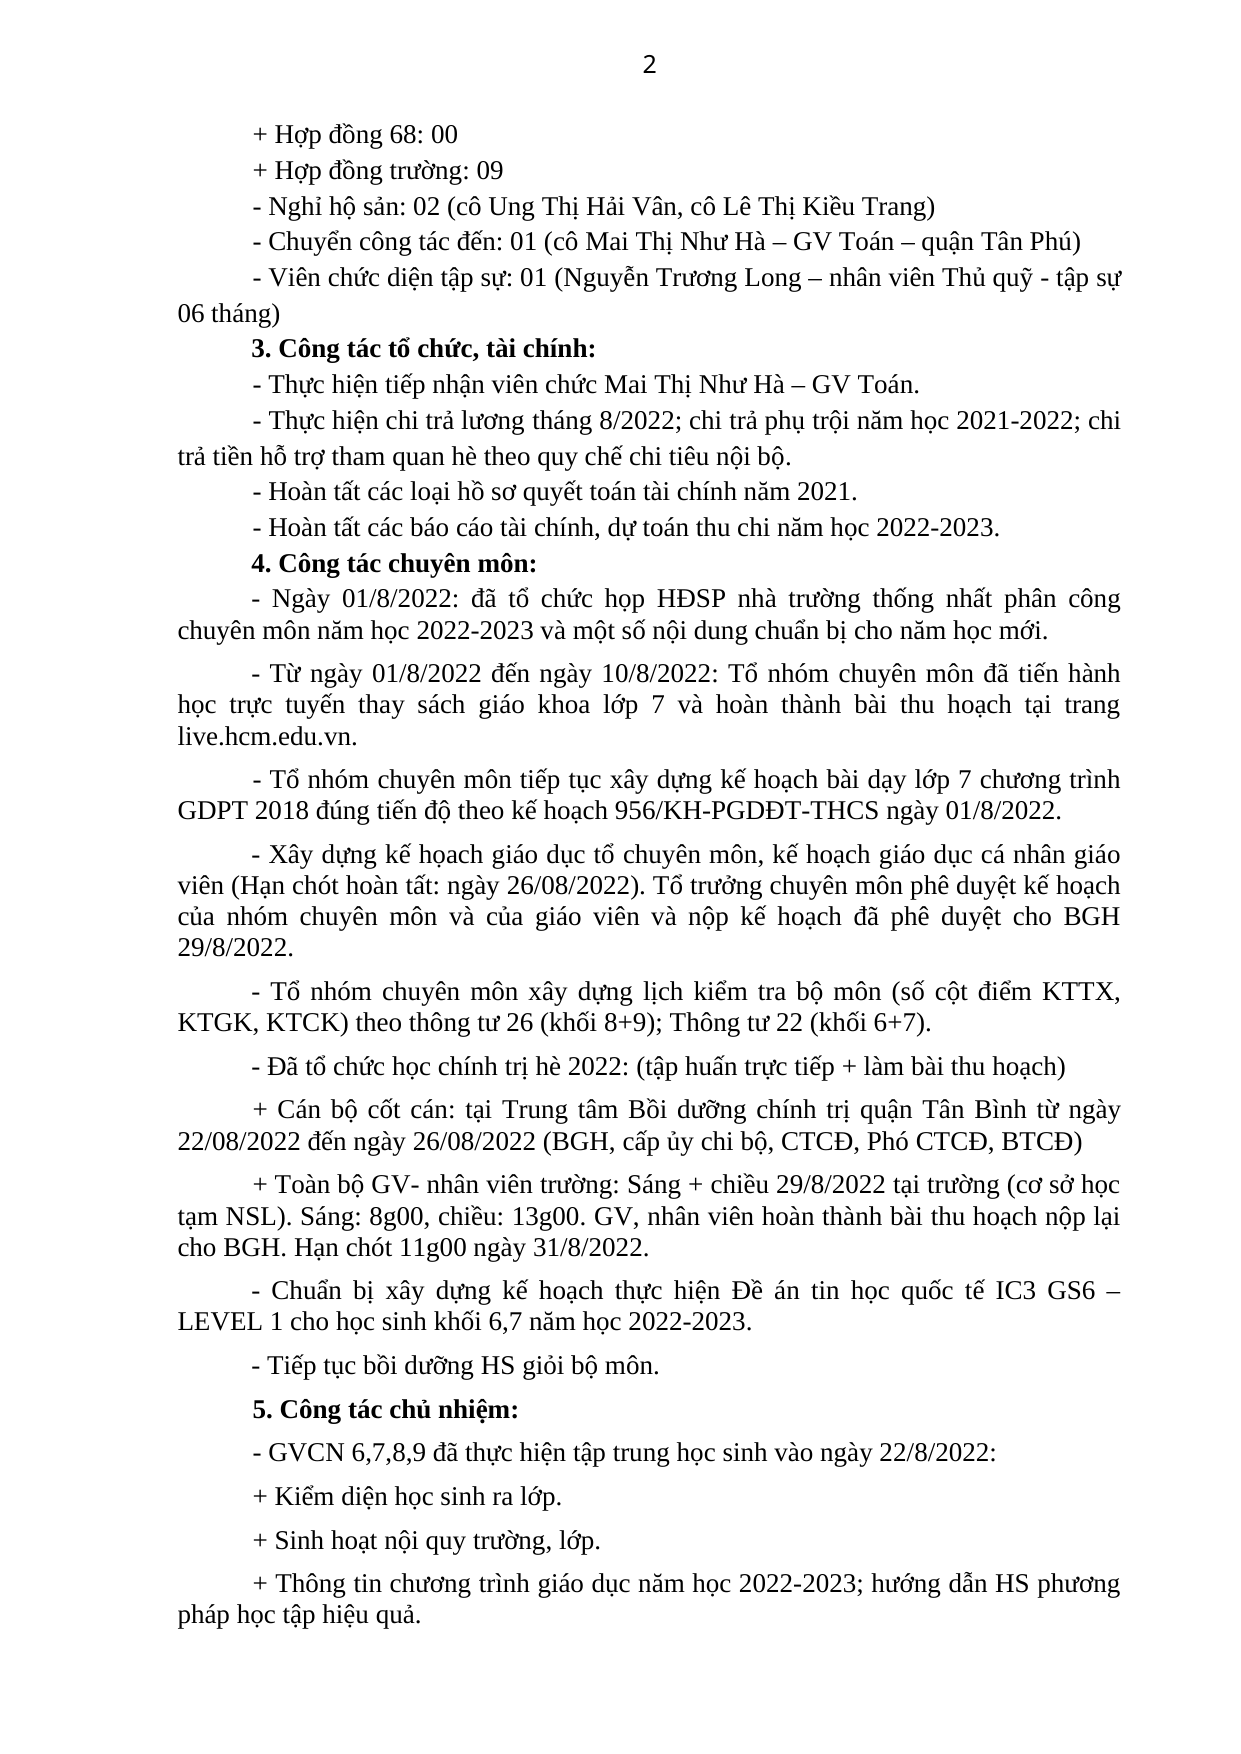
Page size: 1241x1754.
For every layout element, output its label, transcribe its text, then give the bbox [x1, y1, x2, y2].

text 5. Công tác chủ nhiệm: [177, 1393, 1122, 1424]
text - Tiếp tục bồi dưỡng HS giỏi bộ môn. [177, 1349, 1122, 1380]
text + Cán bộ cốt cán: tại Trung tâm Bồi dưỡng chính trị quận Tân Bình từ ngày 22/08/2022 đến ngày 26/08/2022 (BGH, cấp ủy chi bộ, CTCĐ, Phó CTCĐ, BTCĐ) [177, 1094, 1122, 1156]
text 4. Công tác chuyên môn: [177, 547, 1122, 578]
text - Từ ngày 01/8/2022 đến ngày 10/8/2022: Tổ nhóm chuyên môn đã tiến hành học trực tuyến thay sách giáo khoa lớp 7 và hoàn thành bài thu hoạch tại trang live.hcm.edu.vn. [177, 657, 1122, 751]
text - Chuyển công tác đến: 01 (cô Mai Thị Như Hà – GV Toán – quận Tân Phú) [177, 225, 1122, 256]
text - Nghỉ hộ sản: 02 (cô Ung Thị Hải Vân, cô Lê Thị Kiều Trang) [177, 189, 1122, 221]
text - Chuẩn bị xây dựng kế hoạch thực hiện Đề án tin học quốc tế IC3 GS6 – LEVEL 1 cho học sinh khối 6,7 năm học 2022-2023. [177, 1274, 1122, 1337]
text - Ngày 01/8/2022: đã tổ chức họp HĐSP nhà trường thống nhất phân công chuyên môn năm học 2022-2023 và một số nội dung chuẩn bị cho năm học mới. [177, 583, 1122, 645]
text - Tổ nhóm chuyên môn tiếp tục xây dựng kế hoạch bài dạy lớp 7 chương trình GDPT 2018 đúng tiến độ theo kế hoạch 956/KH-PGDĐT-THCS ngày 01/8/2022. [177, 763, 1122, 826]
text + Hợp đồng 68: 00 [177, 118, 1122, 149]
text + Kiểm diện học sinh ra lớp. [177, 1480, 1122, 1511]
text + Hợp đồng trường: 09 [177, 154, 1122, 185]
text - Hoàn tất các báo cáo tài chính, dự toán thu chi năm học 2022-2023. [177, 511, 1122, 542]
text + Toàn bộ GV- nhân viên trường: Sáng + chiều 29/8/2022 tại trường (cơ sở học tạm NSL). Sáng: 8g00, chiều: 13g00. GV, nhân viên hoàn thành bài thu hoạch nộp lại cho BGH. Hạn chót 11g00 ngày 31/8/2022. [177, 1168, 1122, 1262]
text - Đã tổ chức học chính trị hè 2022: (tập huấn trực tiếp + làm bài thu hoạch) [177, 1050, 1122, 1081]
text - Xây dựng kế họach giáo dục tổ chuyên môn, kế hoạch giáo dục cá nhân giáo viên (Hạn chót hoàn tất: ngày 26/08/2022). Tổ trưởng chuyên môn phê duyệt kế hoạch của nhóm chuyên môn và của giáo viên và nộp kế hoạch đã phê duyệt cho BGH 29/8/2022. [177, 838, 1122, 963]
text - Thực hiện chi trả lương tháng 8/2022; chi trả phụ trội năm học 2021-2022; chi trả tiền hỗ trợ tham quan hè theo quy chế chi tiêu nội bộ. [177, 404, 1122, 471]
text - Hoàn tất các loại hồ sơ quyết toán tài chính năm 2021. [177, 475, 1122, 507]
text - Thực hiện tiếp nhận viên chức Mai Thị Như Hà – GV Toán. [177, 368, 1122, 399]
text - GVCN 6,7,8,9 đã thực hiện tập trung học sinh vào ngày 22/8/2022: [177, 1436, 1122, 1468]
text + Sinh hoạt nội quy trường, lớp. [177, 1524, 1122, 1555]
text - Tổ nhóm chuyên môn xây dựng lịch kiểm tra bộ môn (số cột điểm KTTX, KTGK, KTCK) theo thông tư 26 (khối 8+9); Thông tư 22 (khối 6+7). [177, 975, 1122, 1037]
text 3. Công tác tổ chức, tài chính: [177, 332, 1122, 364]
text + Thông tin chương trình giáo dục năm học 2022-2023; hướng dẫn HS phương pháp học tập hiệu quả. [177, 1567, 1122, 1630]
text - Viên chức diện tập sự: 01 (Nguyễn Trương Long – nhân viên Thủ quỹ - tập sự 06 tháng) [177, 261, 1122, 328]
